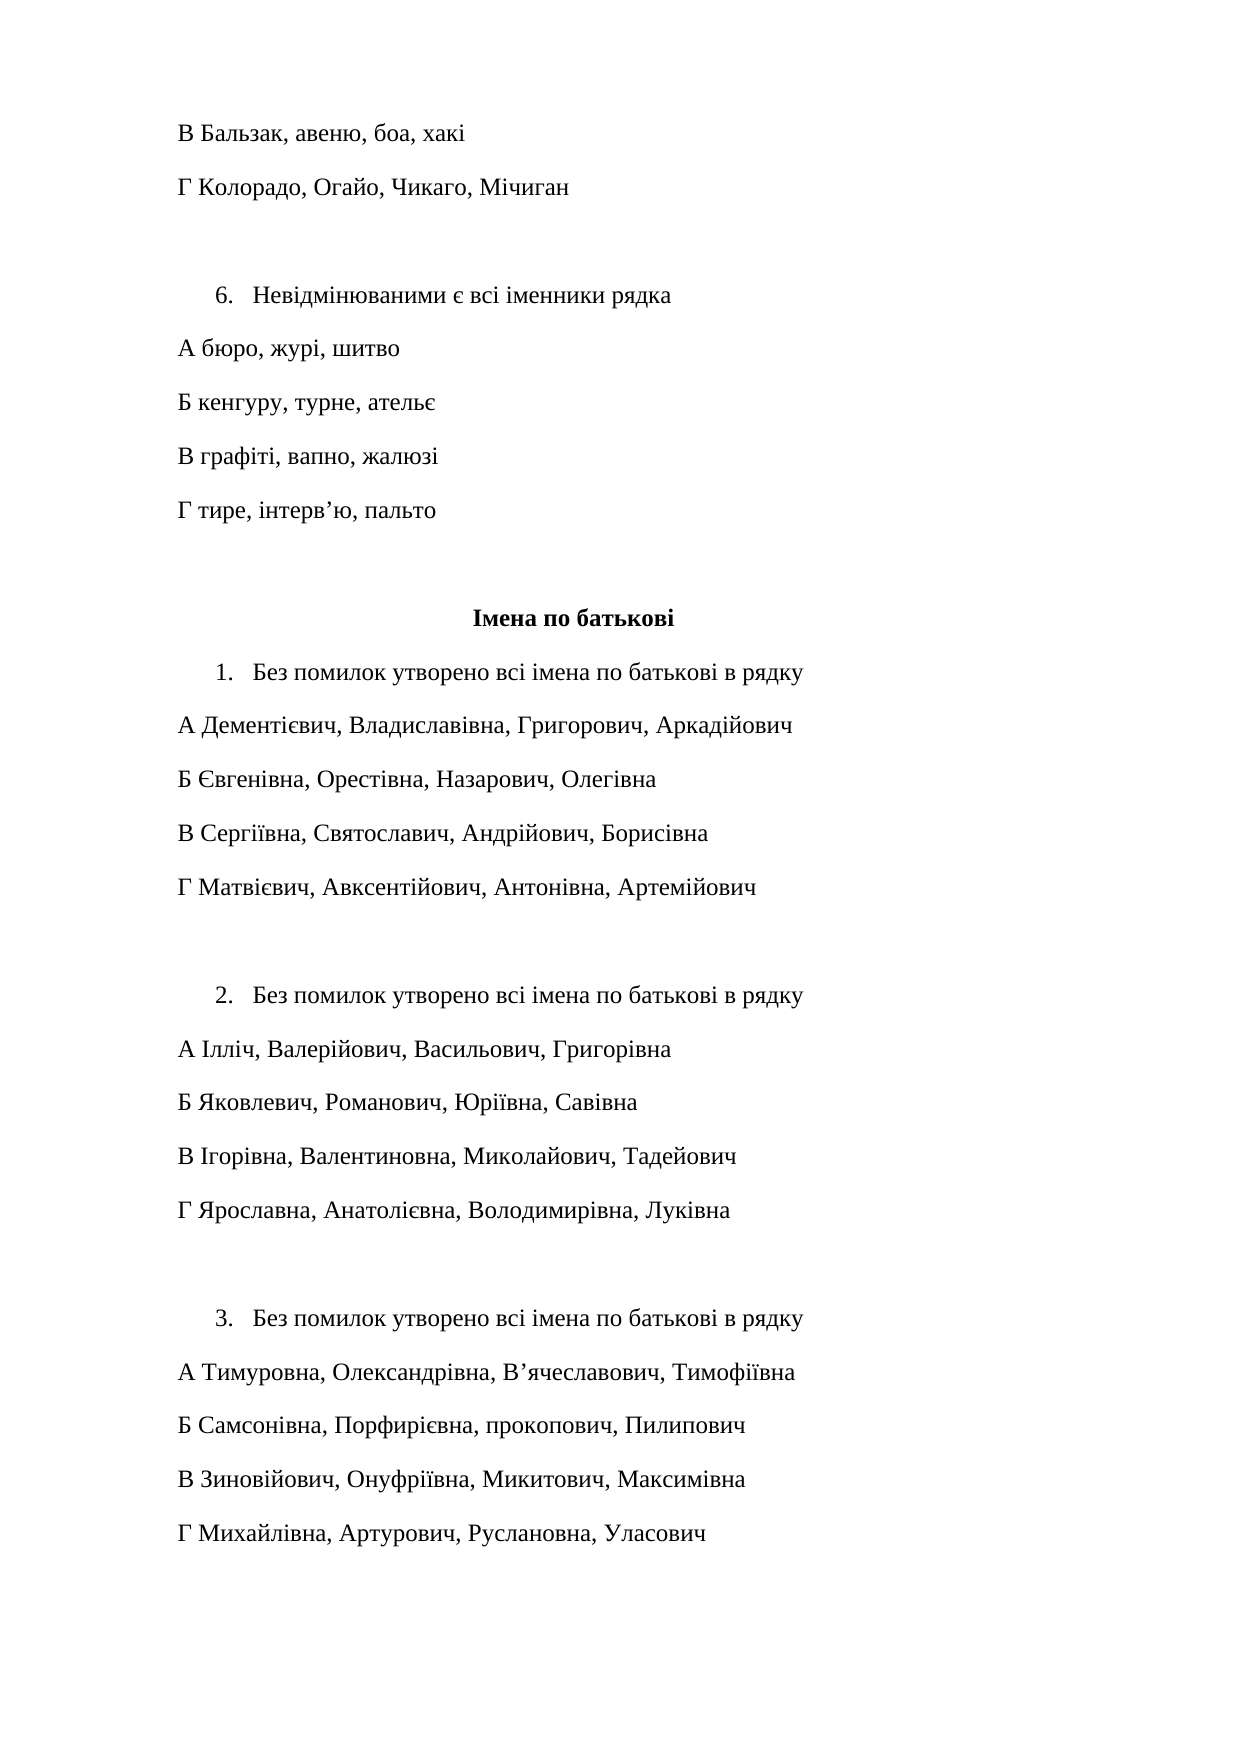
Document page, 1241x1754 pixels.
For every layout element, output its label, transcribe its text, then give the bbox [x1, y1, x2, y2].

text В Сергіївна, Святославич, Андрійович, Борисівна [177, 818, 1152, 847]
text Б Самсонівна, Порфирієвна, прокопович, Пилипович [177, 1411, 1152, 1439]
text В Зиновійович, Онуфріївна, Микитович, Максимівна [177, 1464, 1152, 1493]
text А Тимуровна, Олександрівна, В’ячеславович, Тимофіївна [177, 1357, 1152, 1386]
list Без помилок утворено всі імена по батькові в рядку [215, 980, 1152, 1008]
text Г Колорадо, Огайо, Чикаго, Мічиган [177, 172, 1152, 201]
text Г тире, інтерв’ю, пальто [177, 495, 1152, 524]
text В Бальзак, авеню, боа, хакі [177, 118, 1152, 147]
text Б кенгуру, турне, ательє [177, 387, 1152, 416]
list Без помилок утворено всі імена по батькові в рядку [215, 1303, 1152, 1332]
text А Дементієвич, Владиславівна, Григорович, Аркадійович [177, 711, 1152, 739]
text В Ігорівна, Валентиновна, Миколайович, Тадейович [177, 1141, 1152, 1170]
text В графіті, вапно, жалюзі [177, 441, 1152, 470]
text А бюро, журі, шитво [177, 333, 1152, 362]
text Г Матвієвич, Авксентійович, Антонівна, Артемійович [177, 872, 1152, 901]
text Імена по батькові [398, 603, 1152, 632]
text А Ілліч, Валерійович, Васильович, Григорівна [177, 1034, 1152, 1062]
list Невідмінюваними є всі іменники рядка [215, 280, 1152, 308]
list Без помилок утворено всі імена по батькові в рядку [215, 657, 1152, 685]
text Г Ярославна, Анатолієвна, Володимирівна, Луківна [177, 1195, 1152, 1224]
text Б Євгенівна, Орестівна, Назарович, Олегівна [177, 764, 1152, 793]
text Б Яковлевич, Романович, Юріївна, Савівна [177, 1087, 1152, 1116]
text Г Михайлівна, Артурович, Руслановна, Уласович [177, 1518, 1152, 1547]
